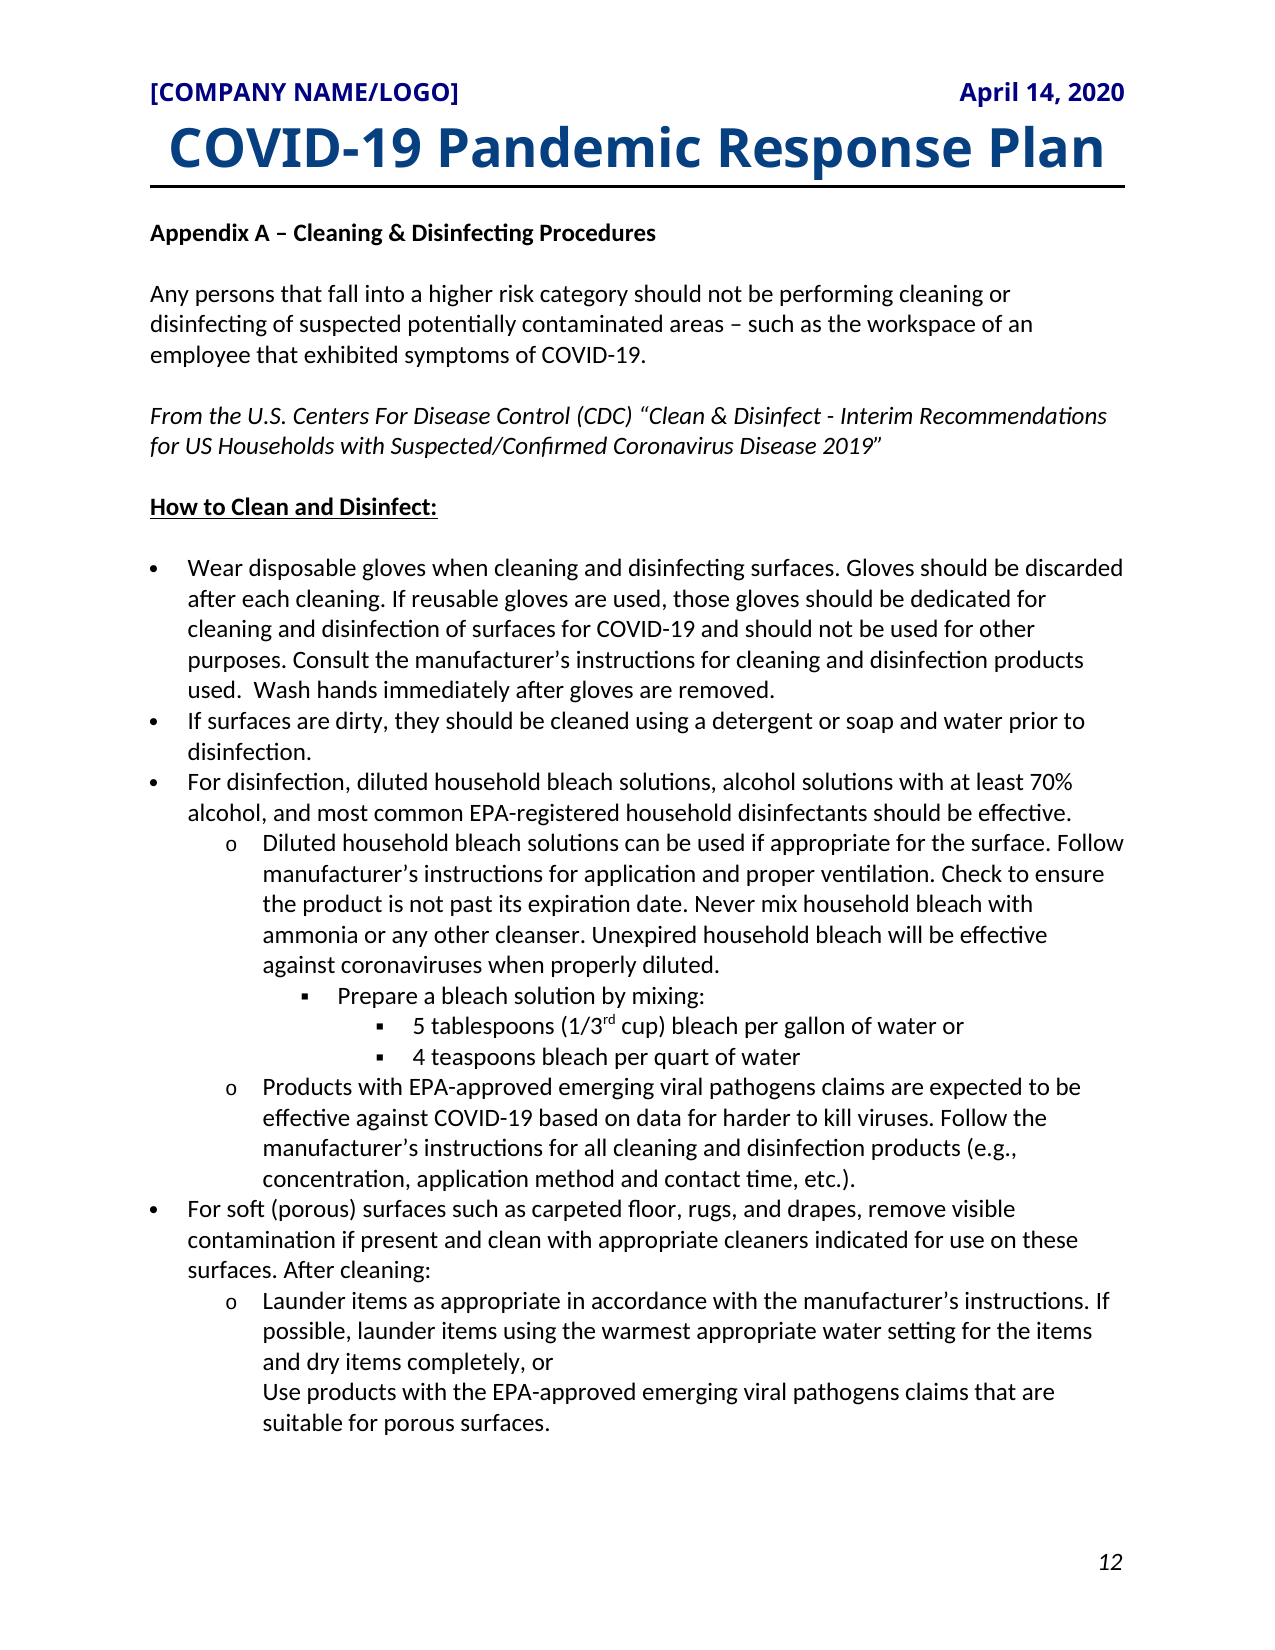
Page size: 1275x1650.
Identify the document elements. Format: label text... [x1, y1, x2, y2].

text From the U.S. Centers For Disease Control (CDC) “Clean & Disinfect - Interim Recommendations for US Households with Suspected/Confirmed Coronavirus Disease 2019” [150, 400, 1125, 461]
list Diluted household bleach solutions can be used if appropriate for the surface. Follow manufacturer’s instructions for application and proper ventilation. Check to ensure the product is not past its expiration date. Never mix household bleach with ammonia or any other cleanser. Unexpired household bleach will be effective against coronaviruses when properly diluted. [225, 827, 1125, 980]
list 5 tablespoons (1/3rd cup) bleach per gallon of water or [375, 1010, 1125, 1041]
list For disinfection, diluted household bleach solutions, alcohol solutions with at least 70% alcohol, and most common EPA-registered household disinfectants should be effective. [150, 766, 1125, 827]
text How to Clean and Disinfect: [150, 491, 1125, 522]
list If surfaces are dirty, they should be cleaned using a detergent or soap and water prior to disinfection. [150, 705, 1125, 766]
list Prepare a bleach solution by mixing: [300, 980, 1125, 1010]
list For soft (porous) surfaces such as carpeted floor, rugs, and drapes, remove visible contamination if present and clean with appropriate cleaners indicated for use on these surfaces. After cleaning: [150, 1193, 1125, 1285]
list Products with EPA-approved emerging viral pathogens claims are expected to be effective against COVID-19 based on data for harder to kill viruses. Follow the manufacturer’s instructions for all cleaning and disinfection products (e.g., concentration, application method and contact time, etc.). [225, 1071, 1125, 1193]
text Any persons that fall into a higher risk category should not be performing cleaning or disinfecting of suspected potentially contaminated areas – such as the workspace of an employee that exhibited symptoms of COVID-19. [150, 278, 1125, 369]
list Launder items as appropriate in accordance with the manufacturer’s instructions. If possible, launder items using the warmest appropriate water setting for the items and dry items completely, or Use products with the EPA-approved emerging viral pathogens claims that are suitable for porous surfaces. [225, 1285, 1125, 1438]
list 4 teaspoons bleach per quart of water [375, 1041, 1125, 1071]
text Appendix A – Cleaning & Disinfecting Procedures [150, 217, 1125, 247]
list Wear disposable gloves when cleaning and disinfecting surfaces. Gloves should be discarded after each cleaning. If reusable gloves are used, those gloves should be dedicated for cleaning and disinfection of surfaces for COVID-19 and should not be used for other purposes. Consult the manufacturer’s instructions for cleaning and disinfection products used. Wash hands immediately after gloves are removed. [150, 552, 1125, 705]
